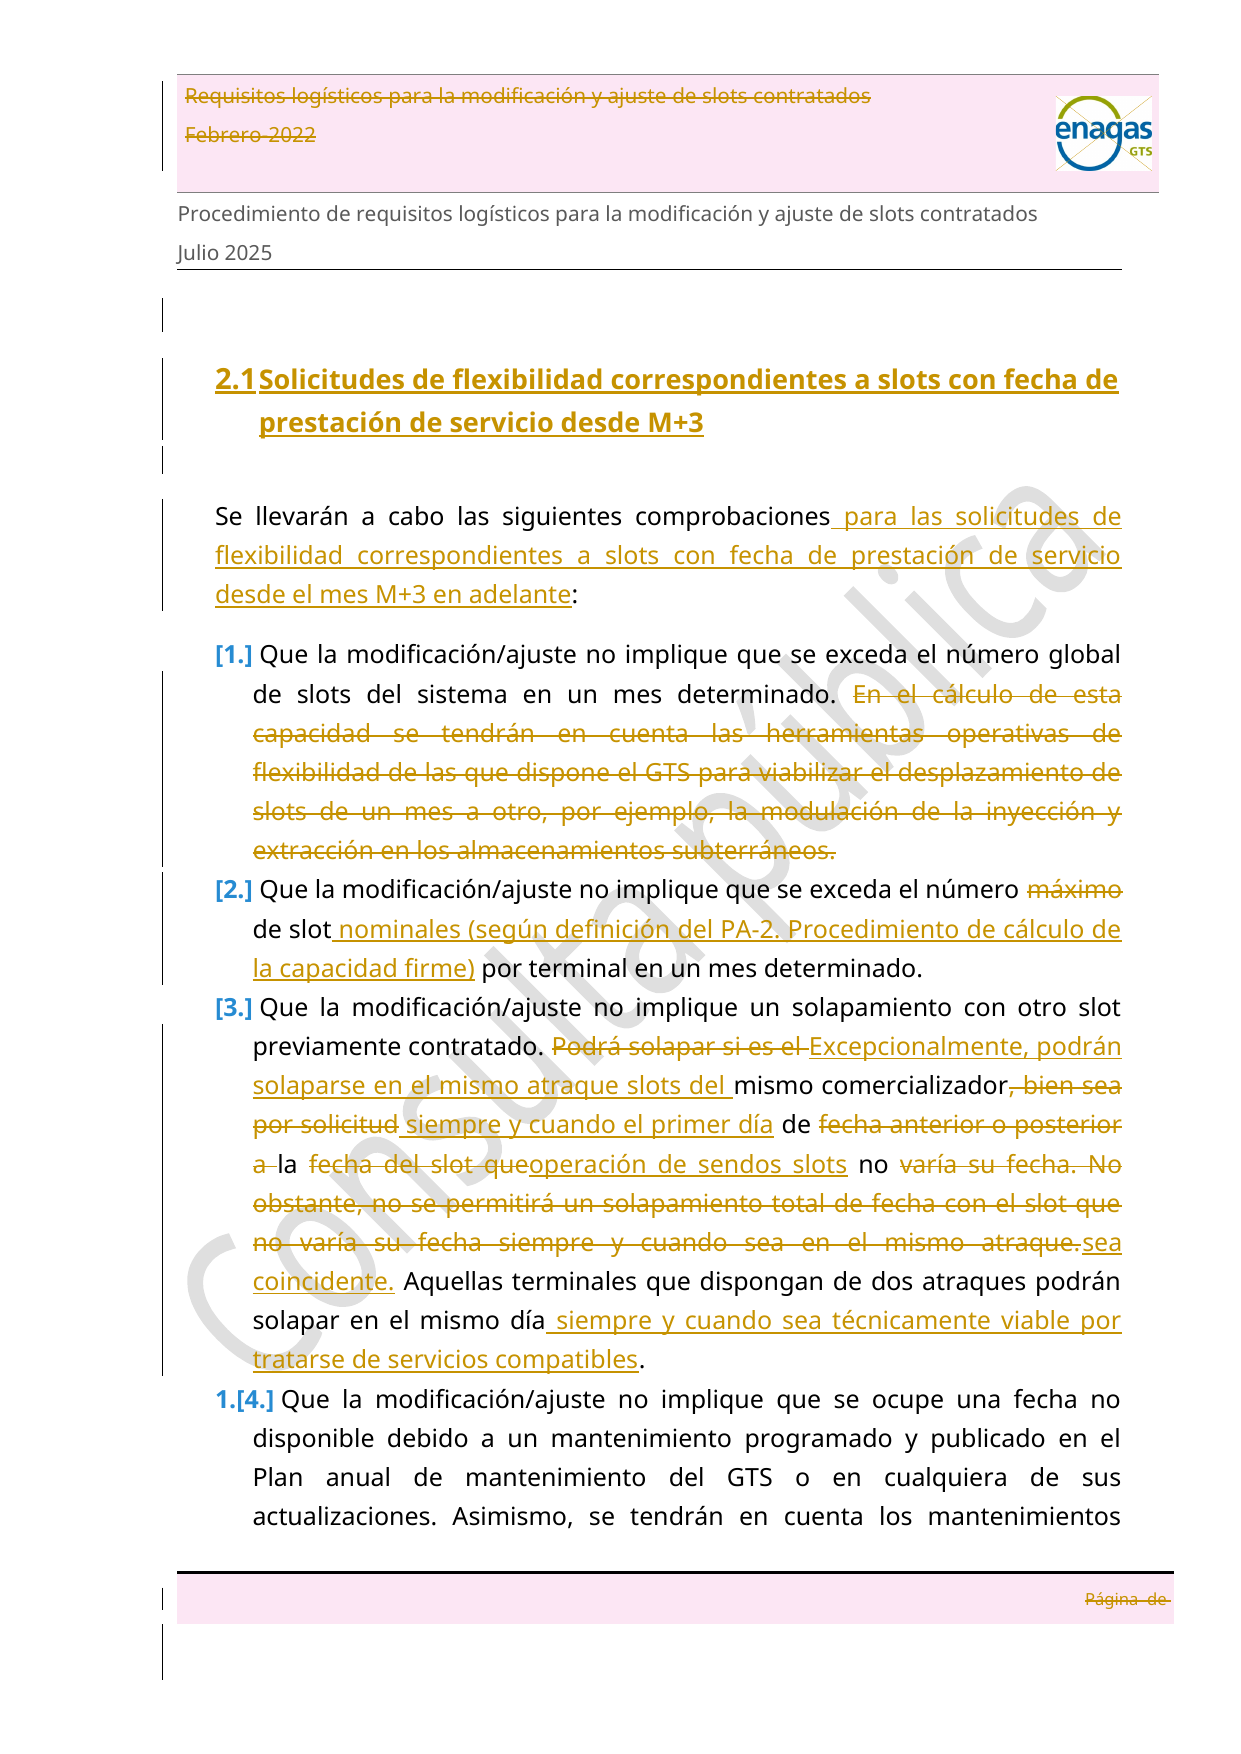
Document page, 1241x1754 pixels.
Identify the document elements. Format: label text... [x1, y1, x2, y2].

list Que la modificación/ajuste no implique un solapamiento con otro slot previamente contratado. mismo comercializador de la no Aquellas terminales que dispongan de dos atraques podrán solapar en el mismo día. [215, 990, 1122, 1376]
picture [1105, 97, 1152, 169]
text Se llevarán a cabo las siguientes comprobaciones: [215, 569, 1122, 611]
list Que la modificación/ajuste no implique que se exceda el número global de slots del sistema en un mes determinado. [215, 637, 1122, 867]
list Que la modificación/ajuste no implique que se exceda el número de slot por terminal en un mes determinado. [215, 872, 1122, 984]
picture [1057, 135, 1150, 171]
picture [1055, 97, 1102, 170]
text Se llevarán a cabo las siguientes comprobaciones: [215, 499, 1122, 567]
picture [1058, 96, 1150, 132]
